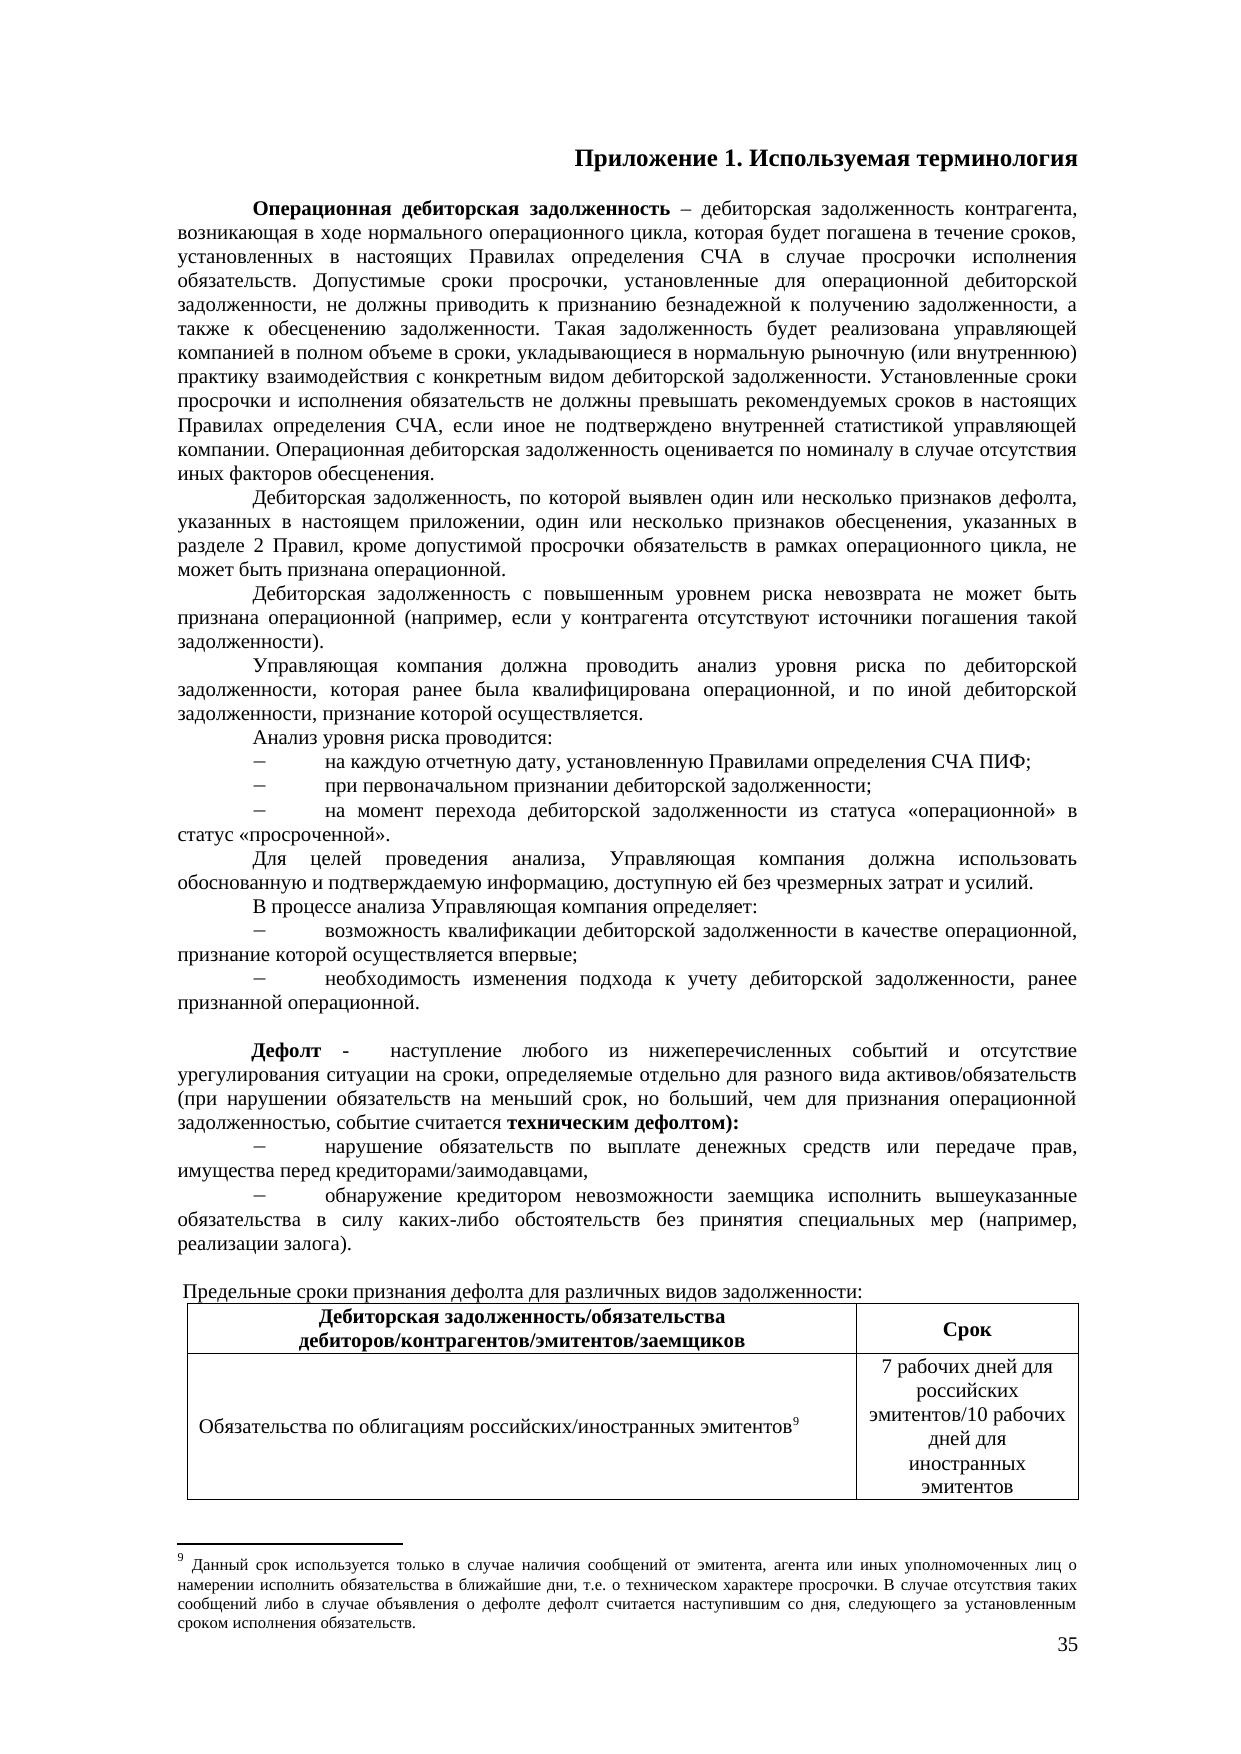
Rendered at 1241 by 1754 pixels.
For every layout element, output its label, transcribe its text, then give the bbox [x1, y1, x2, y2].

list Анализ уровня риска проводится: [177, 725, 1078, 749]
list Дебиторская задолженность с повышенным уровнем риска невозврата не может быть признана операционной (например, если у контрагента отсутствуют источники погашения такой задолженности). [177, 581, 1078, 653]
list Дебиторская задолженность, по которой выявлен один или несколько признаков дефолта, указанных в настоящем приложении, один или несколько признаков обесценения, указанных в разделе 2 Правил, кроме допустимой просрочки обязательств в рамках операционного цикла, не может быть признана операционной. [177, 485, 1078, 581]
list Для целей проведения анализа, Управляющая компания должна использовать обоснованную и подтверждаемую информацию, доступную ей без чрезмерных затрат и усилий. [177, 846, 1078, 894]
list возможность квалификации дебиторской задолженности в качестве операционной, признание которой осуществляется впервые; [177, 918, 1078, 966]
text Дефолт - наступление любого из нижеперечисленных событий и отсутствие урегулирования ситуации на сроки, определяемые отдельно для разного вида активов/обязательств (при нарушении обязательств на меньший срок, но больший, чем для признания операционной задолженностью, событие считается техническим дефолтом): [177, 1038, 1078, 1134]
list Операционная дебиторская задолженность – дебиторская задолженность контрагента, возникающая в ходе нормального операционного цикла, которая будет погашена в течение сроков, установленных в настоящих Правилах определения СЧА в случае просрочки исполнения обязательств. Допустимые сроки просрочки, установленные для операционной дебиторской задолженности, не должны приводить к признанию безнадежной к получению задолженности, а также к обесценению задолженности. Такая задолженность будет реализована управляющей компанией в полном объеме в сроки, укладывающиеся в нормальную рыночную (или внутреннюю) практику взаимодействия с конкретным видом дебиторской задолженности. Установленные сроки просрочки и исполнения обязательств не должны превышать рекомендуемых сроков в настоящих Правилах определения СЧА, если иное не подтверждено внутренней статистикой управляющей компании. Операционная дебиторская задолженность оценивается по номиналу в случае отсутствия иных факторов обесценения. [177, 196, 1078, 485]
list на момент перехода дебиторской задолженности из статуса «операционной» в статус «просроченной». [177, 797, 1078, 846]
text Предельные сроки признания дефолта для различных видов задолженности: [177, 1279, 1078, 1303]
table_cell 7 рабочих дней для российских эмитентов/10 рабочих дней для иностранных эмитентов [857, 1354, 1078, 1498]
table_header Дебиторская задолженность/обязательства дебиторов/контрагентов/эмитентов/заемщиков [188, 1304, 856, 1353]
table_cell Обязательства по облигациям российских/иностранных эмитентов [188, 1354, 856, 1498]
list Управляющая компания должна проводить анализ уровня риска по дебиторской задолженности, которая ранее была квалифицирована операционной, и по иной дебиторской задолженности, признание которой осуществляется. [177, 653, 1078, 725]
table_header Срок [857, 1304, 1078, 1353]
list на каждую отчетную дату, установленную Правилами определения СЧА ПИФ; [177, 749, 1078, 773]
list необходимость изменения подхода к учету дебиторской задолженности, ранее признанной операционной. [177, 966, 1078, 1014]
list В процессе анализа Управляющая компания определяет: [177, 894, 1078, 918]
list обнаружение кредитором невозможности заемщика исполнить вышеуказанные обязательства в силу каких-либо обстоятельств без принятия специальных мер (например, реализации залога). [177, 1182, 1078, 1255]
list нарушение обязательств по выплате денежных средств или передаче прав, имущества перед кредиторами/заимодавцами, [177, 1134, 1078, 1182]
subtitle Приложение 1. Используемая терминология [215, 143, 1078, 172]
list при первоначальном признании дебиторской задолженности; [177, 773, 1078, 797]
